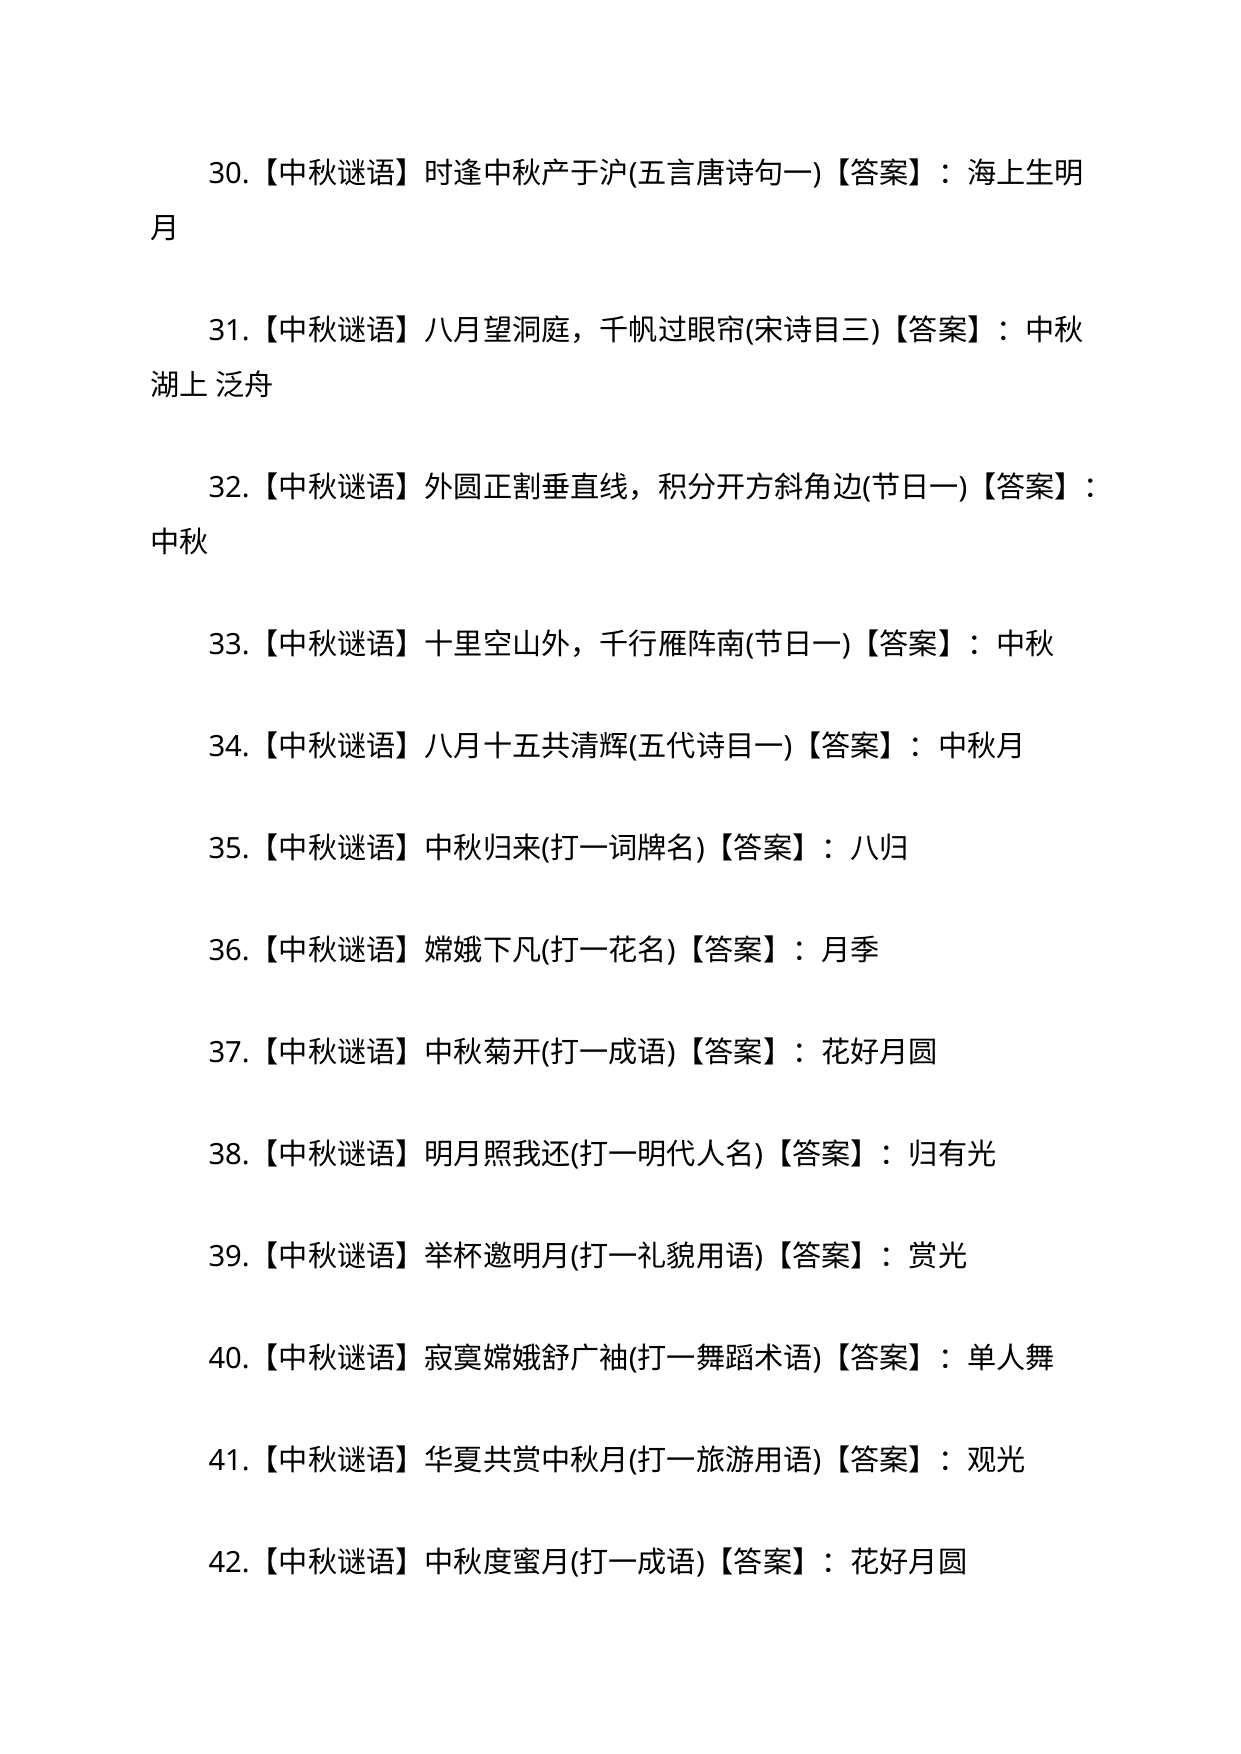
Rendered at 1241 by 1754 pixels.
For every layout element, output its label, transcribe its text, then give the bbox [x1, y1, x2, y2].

text 41.【中秋谜语】华夏共赏中秋月(打一旅游用语)【答案】：观光 [150, 1436, 1090, 1478]
text 39.【中秋谜语】举杯邀明月(打一礼貌用语)【答案】：赏光 [150, 1232, 1090, 1274]
text 40.【中秋谜语】寂寞嫦娥舒广袖(打一舞蹈术语)【答案】：单人舞 [150, 1334, 1090, 1377]
text 34.【中秋谜语】八月十五共清辉(五代诗目一)【答案】：中秋月 [150, 722, 1090, 765]
text 32.【中秋谜语】外圆正割垂直线，积分开方斜角边(节日一)【答案】：中秋 [150, 463, 1090, 561]
text 33.【中秋谜语】十里空山外，千行雁阵南(节日一)【答案】：中秋 [150, 620, 1090, 663]
text 36.【中秋谜语】嫦娥下凡(打一花名)【答案】：月季 [150, 926, 1090, 969]
text 35.【中秋谜语】中秋归来(打一词牌名)【答案】：八归 [150, 824, 1090, 867]
text 37.【中秋谜语】中秋菊开(打一成语)【答案】：花好月圆 [150, 1028, 1090, 1071]
text 30.【中秋谜语】时逢中秋产于沪(五言唐诗句一)【答案】：海上生明月 [150, 150, 1090, 247]
text 38.【中秋谜语】明月照我还(打一明代人名)【答案】：归有光 [150, 1130, 1090, 1173]
text 31.【中秋谜语】八月望洞庭，千帆过眼帘(宋诗目三)【答案】：中秋 湖上 泛舟 [150, 307, 1090, 404]
text 42.【中秋谜语】中秋度蜜月(打一成语)【答案】：花好月圆 [150, 1538, 1090, 1581]
